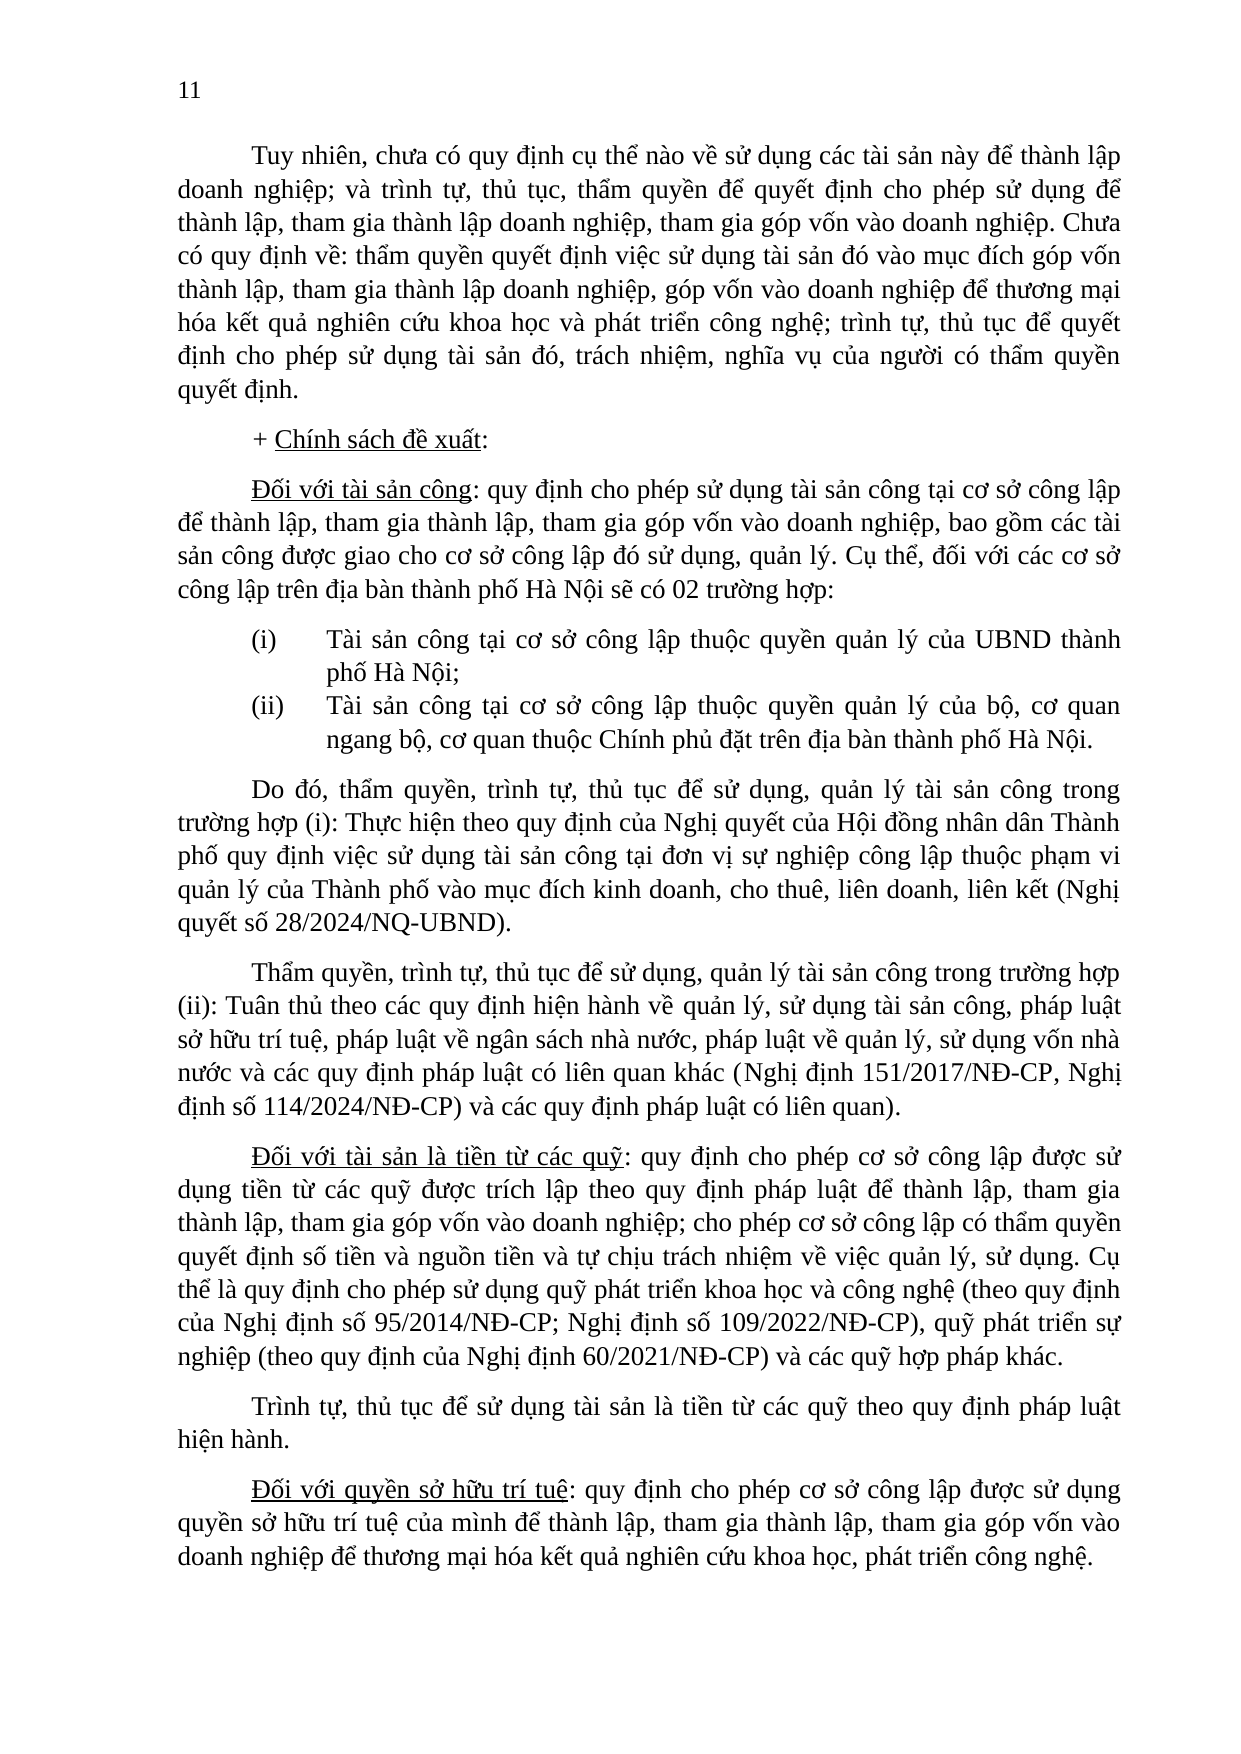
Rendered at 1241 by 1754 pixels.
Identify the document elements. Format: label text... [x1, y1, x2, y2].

list Tài sản công tại cơ sở công lập thuộc quyền quản lý của UBND thành phố Hà Nội; [251, 621, 1122, 687]
list Tài sản công tại cơ sở công lập thuộc quyền quản lý của bộ, cơ quan ngang bộ, cơ quan thuộc Chính phủ đặt trên địa bàn thành phố Hà Nội. [251, 687, 1122, 754]
text + Chính sách đề xuất: [177, 421, 1122, 454]
text Do đó, thẩm quyền, trình tự, thủ tục để sử dụng, quản lý tài sản công trong trường hợp (i): Thực hiện theo quy định của Nghị quyết của Hội đồng nhân dân Thành phố quy định việc sử dụng tài sản công tại đơn vị sự nghiệp công lập thuộc phạm vi quản lý của Thành phố vào mục đích kinh doanh, cho thuê, liên doanh, liên kết (Nghị quyết số 28/2024/NQ-UBND). [177, 771, 1122, 937]
text Tuy nhiên, chưa có quy định cụ thể nào về sử dụng các tài sản này để thành lập doanh nghiệp; và trình tự, thủ tục, thẩm quyền để quyết định cho phép sử dụng để thành lập, tham gia thành lập doanh nghiệp, tham gia góp vốn vào doanh nghiệp. Chưa có quy định về: thẩm quyền quyết định việc sử dụng tài sản đó vào mục đích góp vốn thành lập, tham gia thành lập doanh nghiệp, góp vốn vào doanh nghiệp để thương mại hóa kết quả nghiên cứu khoa học và phát triển công nghệ; trình tự, thủ tục để quyết định cho phép sử dụng tài sản đó, trách nhiệm, nghĩa vụ của người có thẩm quyền quyết định. [177, 137, 1122, 404]
text Đối với tài sản công: quy định cho phép sử dụng tài sản công tại cơ sở công lập để thành lập, tham gia thành lập, tham gia góp vốn vào doanh nghiệp, bao gồm các tài sản công được giao cho cơ sở công lập đó sử dụng, quản lý. Cụ thể, đối với các cơ sở công lập trên địa bàn thành phố Hà Nội sẽ có 02 trường hợp: [177, 471, 1122, 604]
text Trình tự, thủ tục để sử dụng tài sản là tiền từ các quỹ theo quy định pháp luật hiện hành. [177, 1387, 1122, 1454]
text Thẩm quyền, trình tự, thủ tục để sử dụng, quản lý tài sản công trong trường hợp (ii): Tuân thủ theo các quy định hiện hành về quản lý, sử dụng tài sản công, pháp luật sở hữu trí tuệ, pháp luật về ngân sách nhà nước, pháp luật về quản lý, sử dụng vốn nhà nước và các quy định pháp luật có liên quan khác (Nghị định 151/2017/NĐ-CP, Nghị định số 114/2024/NĐ-CP) và các quy định pháp luật có liên quan). [177, 954, 1122, 1121]
text Đối với tài sản là tiền từ các quỹ: quy định cho phép cơ sở công lập được sử dụng tiền từ các quỹ được trích lập theo quy định pháp luật để thành lập, tham gia thành lập, tham gia góp vốn vào doanh nghiệp; cho phép cơ sở công lập có thẩm quyền quyết định số tiền và nguồn tiền và tự chịu trách nhiệm về việc quản lý, sử dụng. Cụ thể là quy định cho phép sử dụng quỹ phát triển khoa học và công nghệ (theo quy định của Nghị định số 95/2014/NĐ-CP; Nghị định số 109/2022/NĐ-CP), quỹ phát triển sự nghiệp (theo quy định của Nghị định 60/2021/NĐ-CP) và các quỹ hợp pháp khác. [177, 1137, 1122, 1371]
text Đối với quyền sở hữu trí tuệ: quy định cho phép cơ sở công lập được sử dụng quyền sở hữu trí tuệ của mình để thành lập, tham gia thành lập, tham gia góp vốn vào doanh nghiệp để thương mại hóa kết quả nghiên cứu khoa học, phát triển công nghệ. [177, 1471, 1122, 1571]
